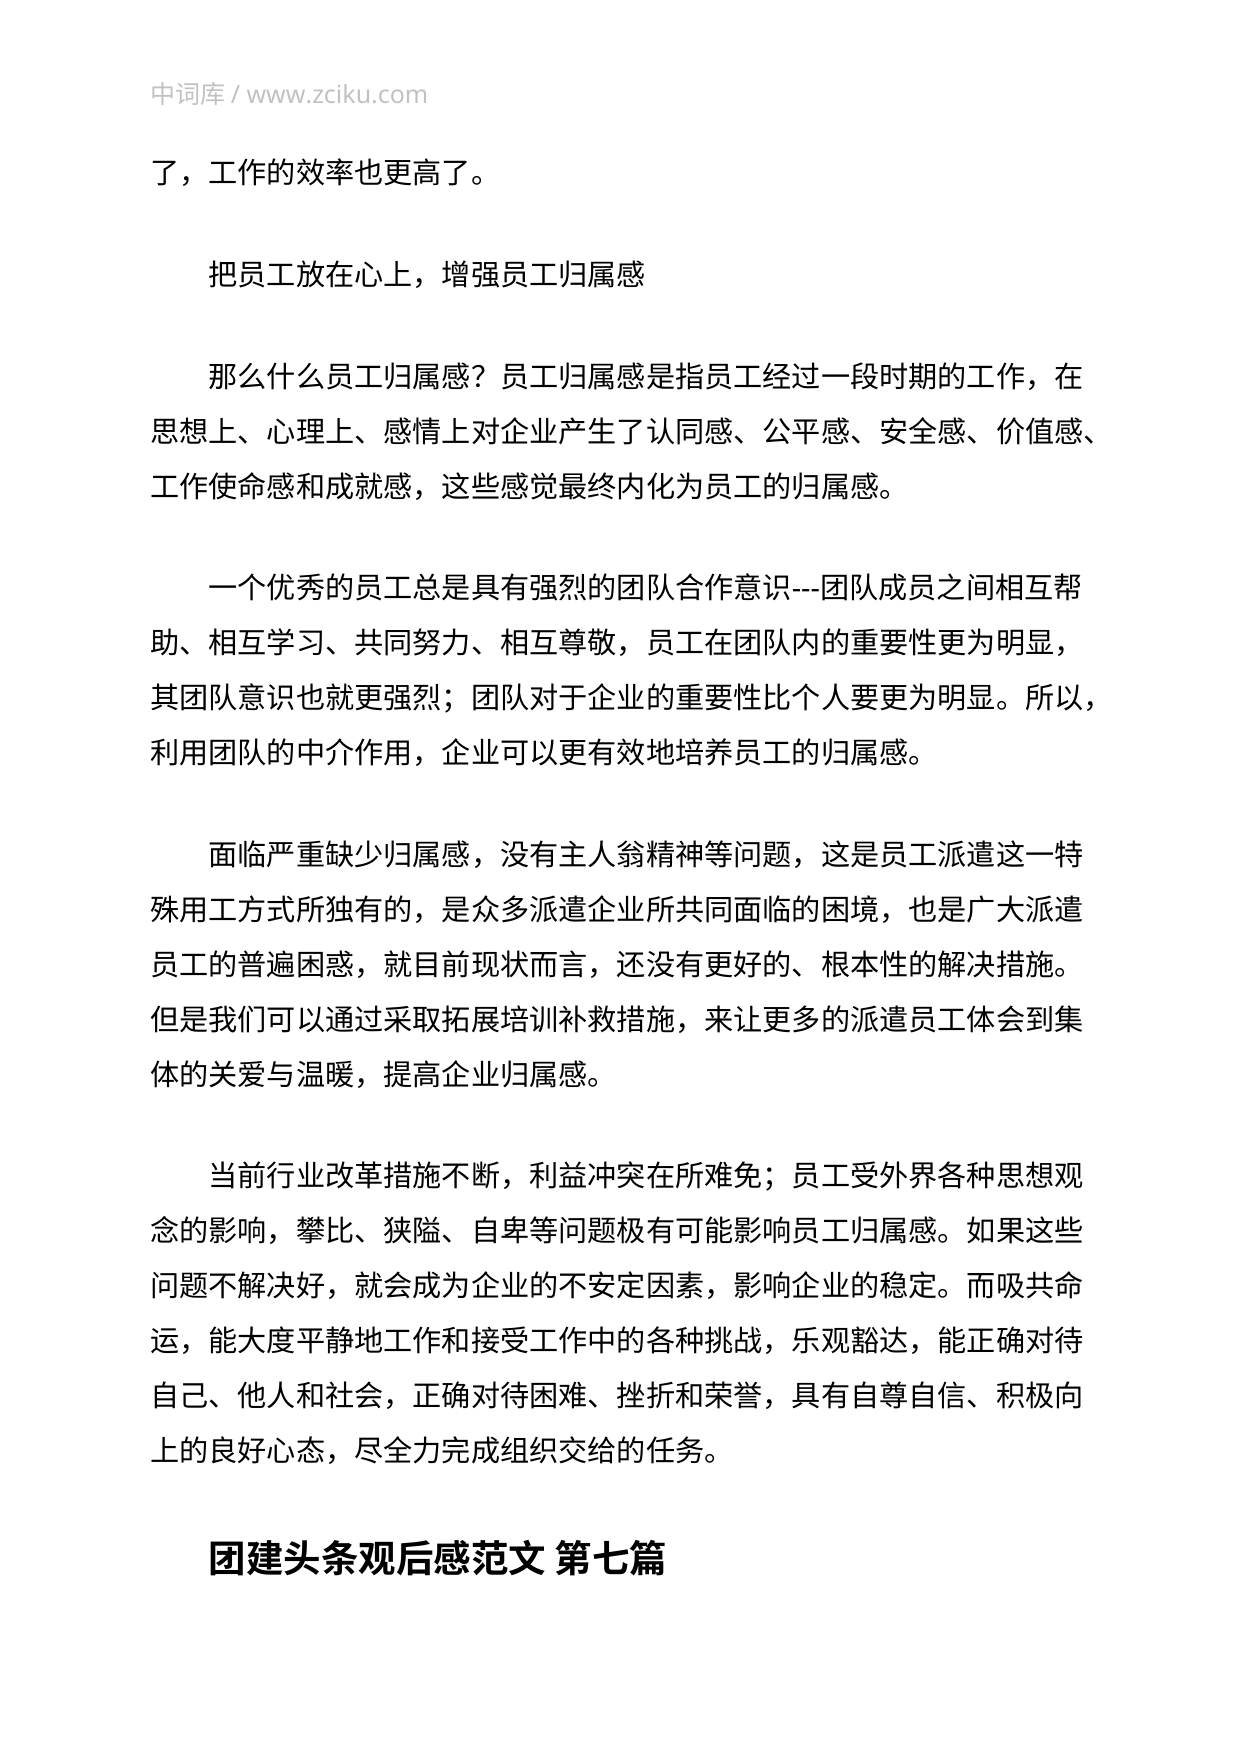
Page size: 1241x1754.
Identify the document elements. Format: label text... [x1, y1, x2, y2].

text 面临严重缺少归属感，没有主人翁精神等问题，这是员工派遣这一特殊用工方式所独有的，是众多派遣企业所共同面临的困境，也是广大派遣员工的普遍困惑，就目前现状而言，还没有更好的、根本性的解决措施。但是我们可以通过采取拓展培训补救措施，来让更多的派遣员工体会到集体的关爱与温暖，提高企业归属感。 [150, 832, 1090, 1093]
text 那么什么员工归属感？员工归属感是指员工经过一段时期的工作，在思想上、心理上、感情上对企业产生了认同感、公平感、安全感、价值感、工作使命感和成就感，这些感觉最终内化为员工的归属感。 [150, 353, 1090, 506]
text 当前行业改革措施不断，利益冲突在所难免；员工受外界各种思想观念的影响，攀比、狭隘、自卑等问题极有可能影响员工归属感。如果这些问题不解决好，就会成为企业的不安定因素，影响企业的稳定。而吸共命运，能大度平静地工作和接受工作中的各种挑战，乐观豁达，能正确对待自己、他人和社会，正确对待困难、挫折和荣誉，具有自尊自信、积极向上的良好心态，尽全力完成组织交给的任务。 [150, 1153, 1090, 1470]
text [150, 150, 1090, 192]
text 团建头条观后感范文 第七篇 [150, 1529, 1090, 1583]
text 把员工放在心上，增强员工归属感 [150, 252, 1090, 294]
text 一个优秀的员工总是具有强烈的团队合作意识---团队成员之间相互帮助、相互学习、共同努力、相互尊敬，员工在团队内的重要性更为明显，其团队意识也就更强烈；团队对于企业的重要性比个人要更为明显。所以，利用团队的中介作用，企业可以更有效地培养员工的归属感。 [150, 565, 1090, 772]
